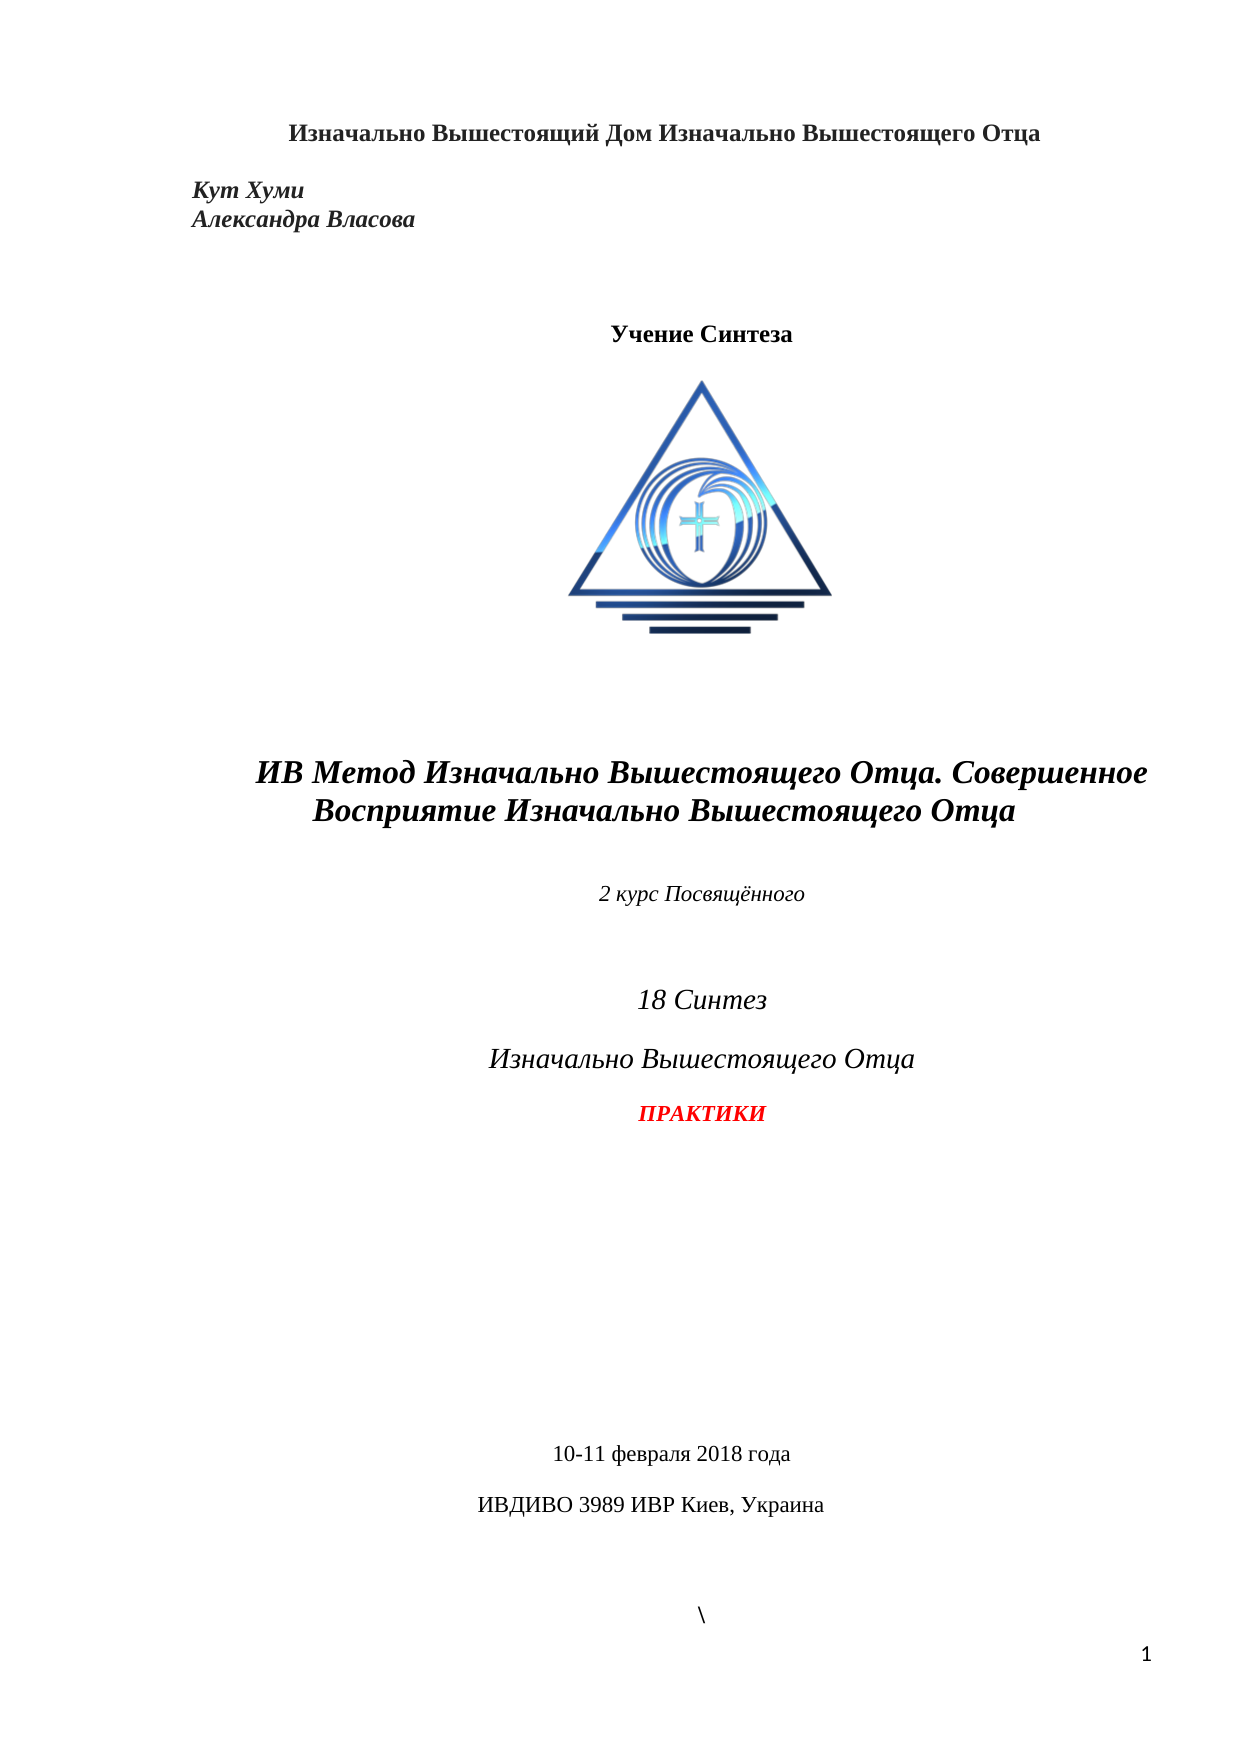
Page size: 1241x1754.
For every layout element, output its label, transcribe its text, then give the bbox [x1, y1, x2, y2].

text ПРАКТИКИ [177, 1101, 1152, 1127]
text 18 Синтез [177, 982, 1152, 1015]
text Учение Синтеза [177, 319, 1152, 348]
text 10-11 февраля 2018 года [177, 1440, 1152, 1466]
picture [565, 377, 838, 637]
text ИВДИВО 3989 ИВР Киев, Украина [177, 1491, 1152, 1517]
text Изначально Вышестоящий Дом Изначально Вышестоящего Отца [177, 118, 1152, 147]
text 2 курс Посвящённого [177, 880, 1152, 906]
text Изначально Вышестоящего Отца [177, 1041, 1152, 1075]
text ИВ Метод Изначально Вышестоящего Отца. Совершенное Восприятие Изначально Вышестоящего Отца [177, 752, 1152, 829]
text Александра Власова [177, 204, 1152, 233]
text \ [177, 1600, 1152, 1628]
text Кут Хуми [177, 176, 1152, 204]
